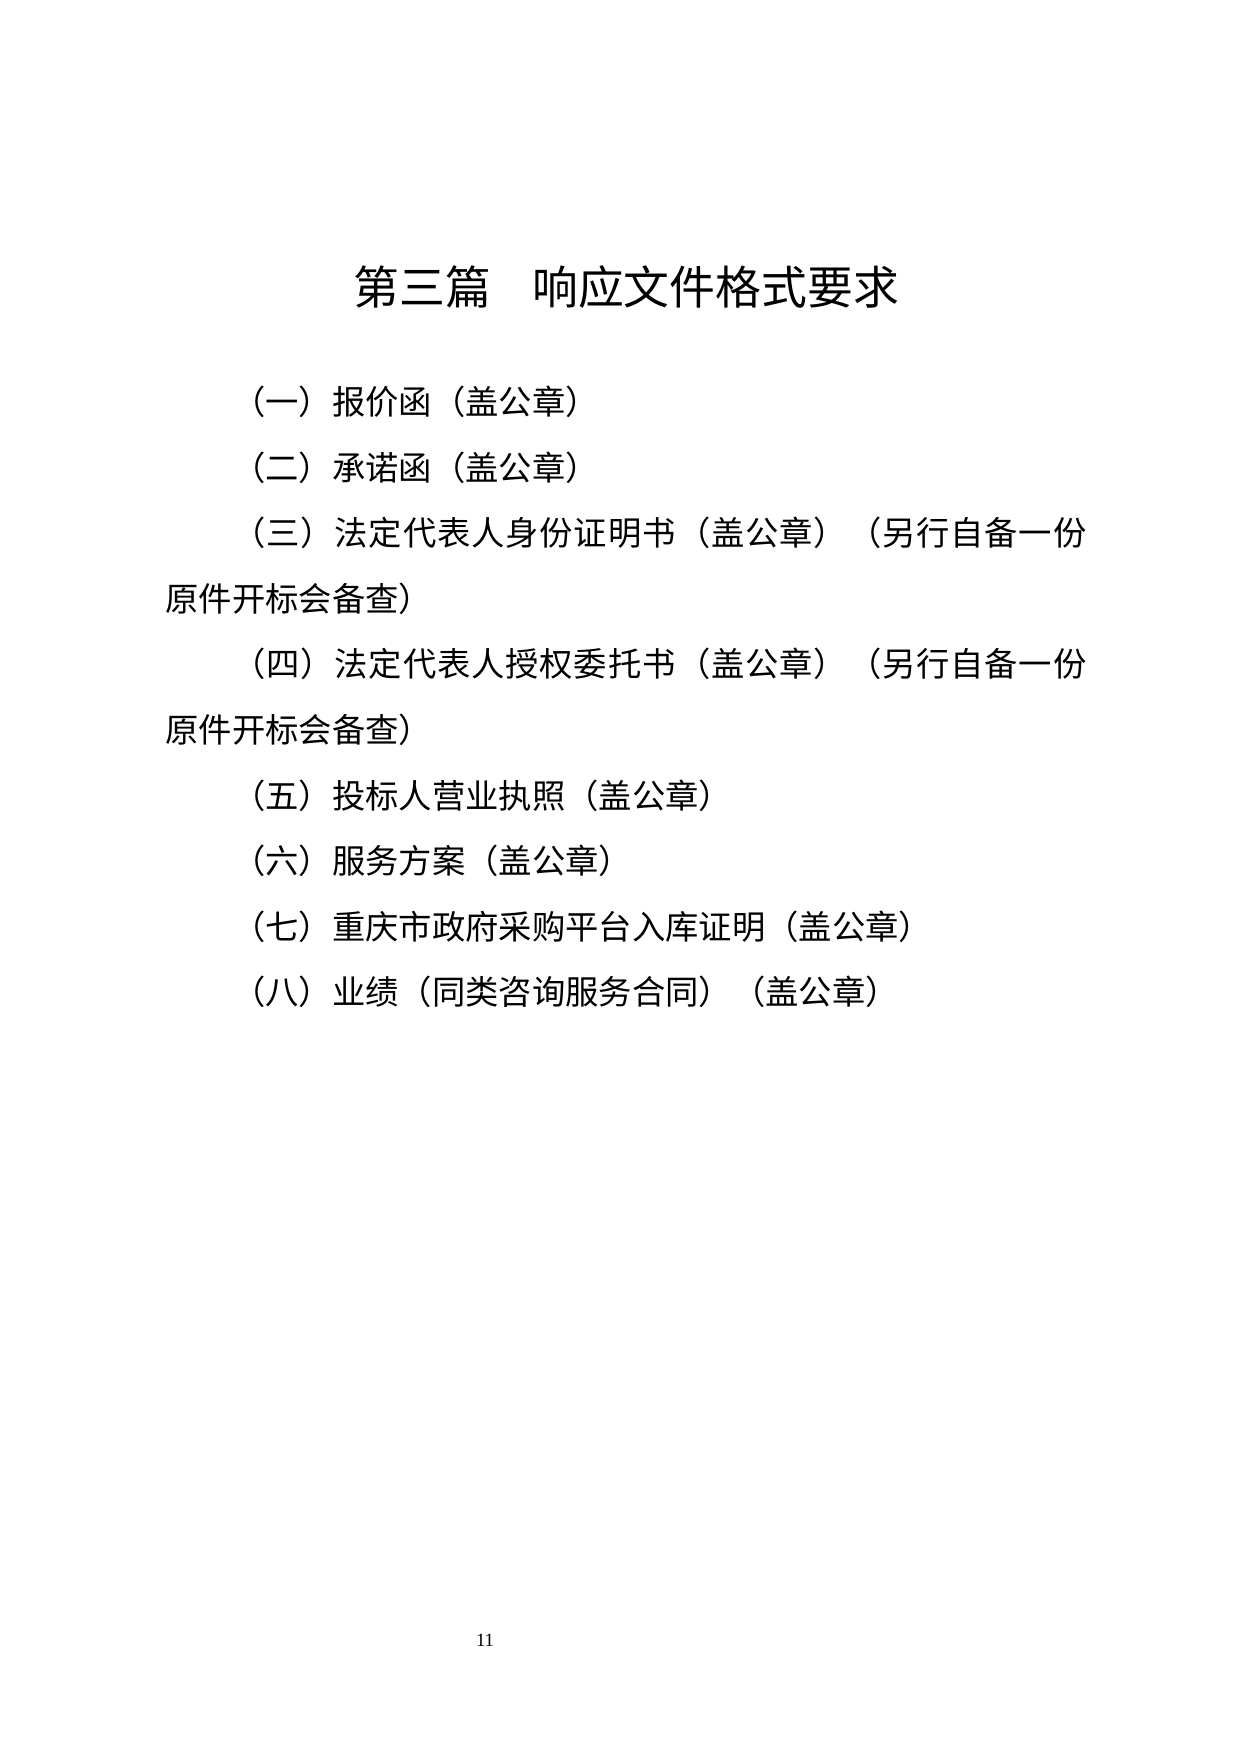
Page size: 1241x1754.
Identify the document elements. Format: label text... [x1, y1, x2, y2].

text （三）法定代表人身份证明书（盖公章）（另行自备一份原件开标会备查） [165, 498, 1087, 629]
text 第三篇 响应文件格式要求 [165, 235, 1087, 334]
text （四）法定代表人授权委托书（盖公章）（另行自备一份原件开标会备查） [165, 629, 1087, 761]
text （一）报价函（盖公章） [165, 367, 1087, 433]
text （二）承诺函（盖公章） [165, 433, 1087, 498]
text （六）服务方案（盖公章） [165, 826, 1087, 892]
list （八）业绩（同类咨询服务合同）（盖公章） [232, 958, 1087, 1023]
text （七）重庆市政府采购平台入库证明（盖公章） [165, 892, 1087, 958]
text （五）投标人营业执照（盖公章） [165, 761, 1087, 826]
